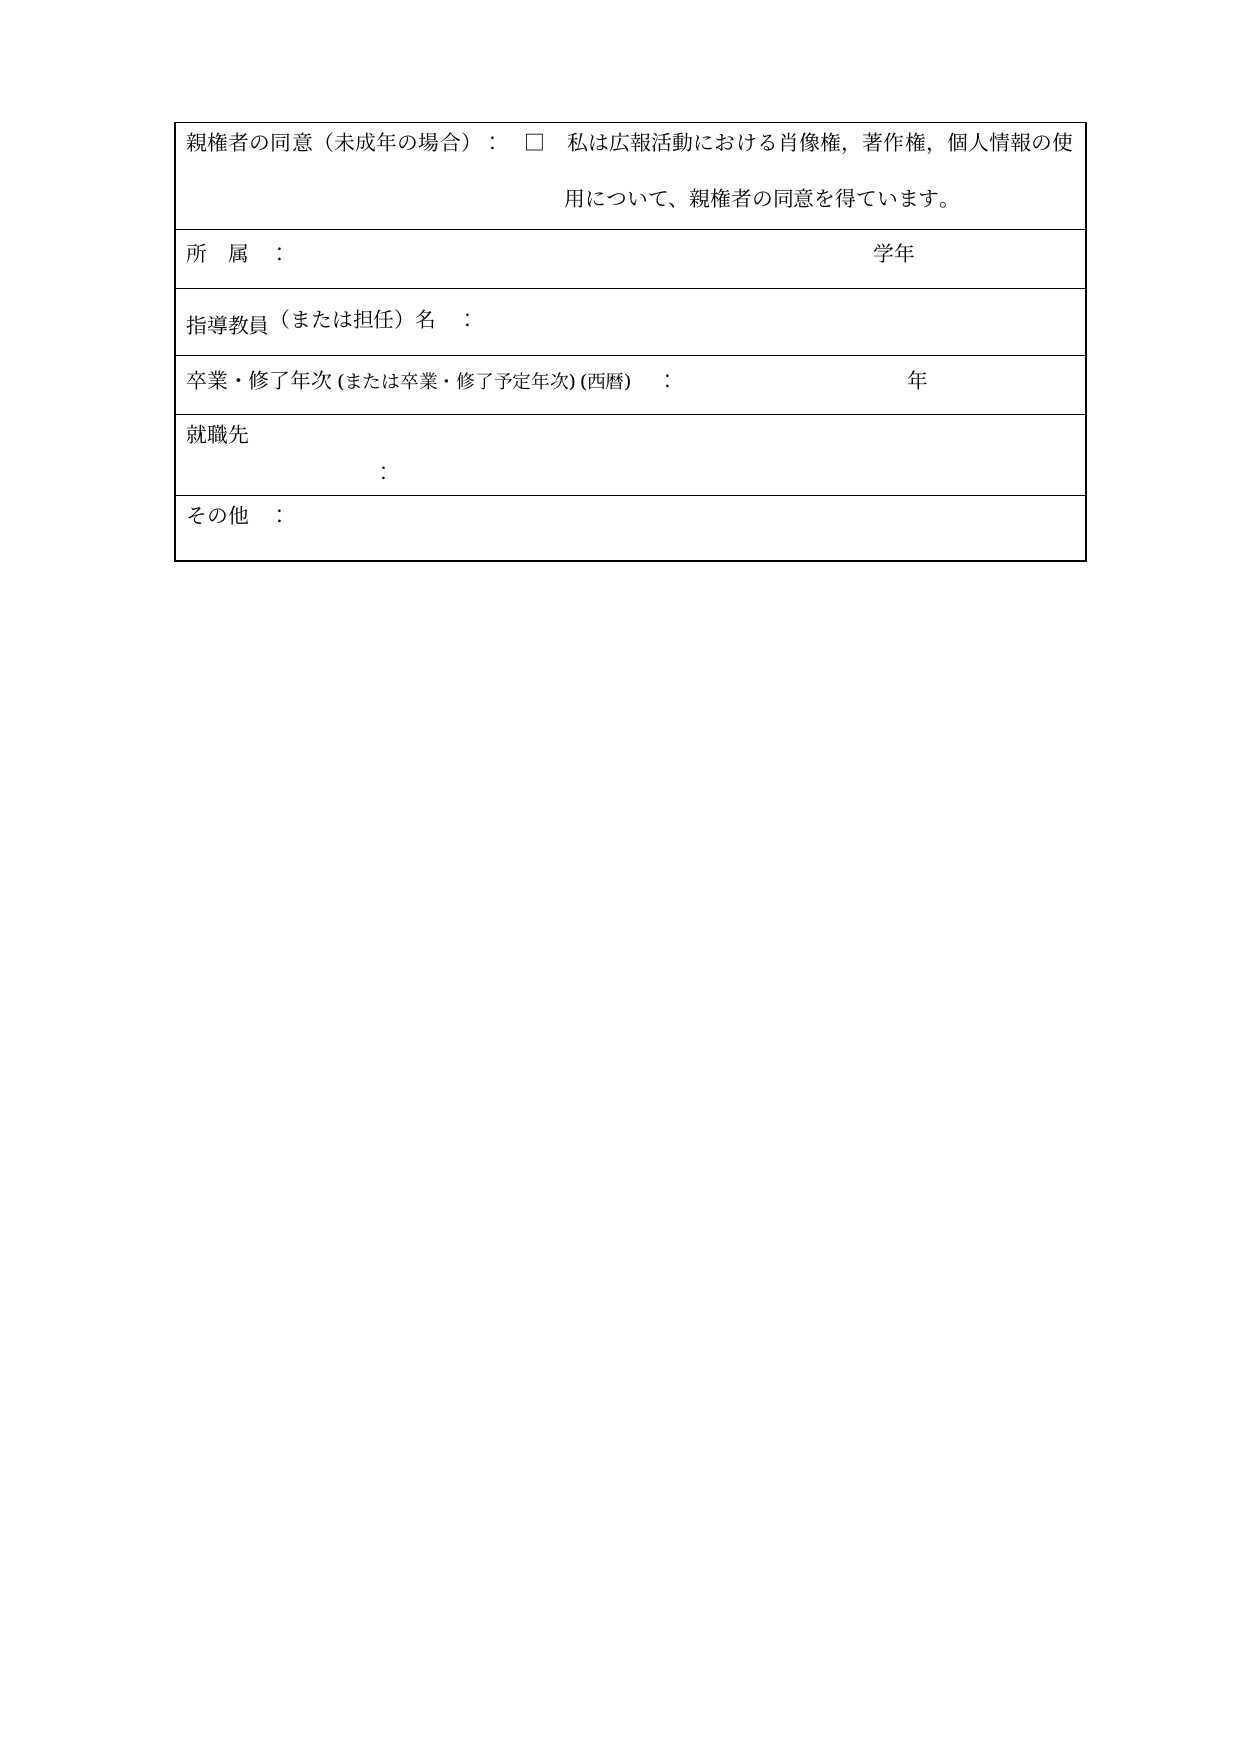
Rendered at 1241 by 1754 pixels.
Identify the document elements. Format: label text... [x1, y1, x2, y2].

table_cell 卒業・修了年次 (または卒業・修了予定年次) (西暦) ： 年 [176, 356, 1085, 414]
table_cell 親権者の同意（未成年の場合）： □ 私は広報活動における肖像権，著作権，個人情報の使用について、親権者の同意を得ています。 [176, 123, 1085, 229]
table_cell 就職先 ： (または就職予定先) [176, 415, 1085, 495]
table_cell その他 ： [176, 496, 1085, 560]
table_cell 所 属 ： 学年 [176, 230, 1085, 288]
table_cell 指導教員（または担任）名 ： [176, 289, 1085, 355]
